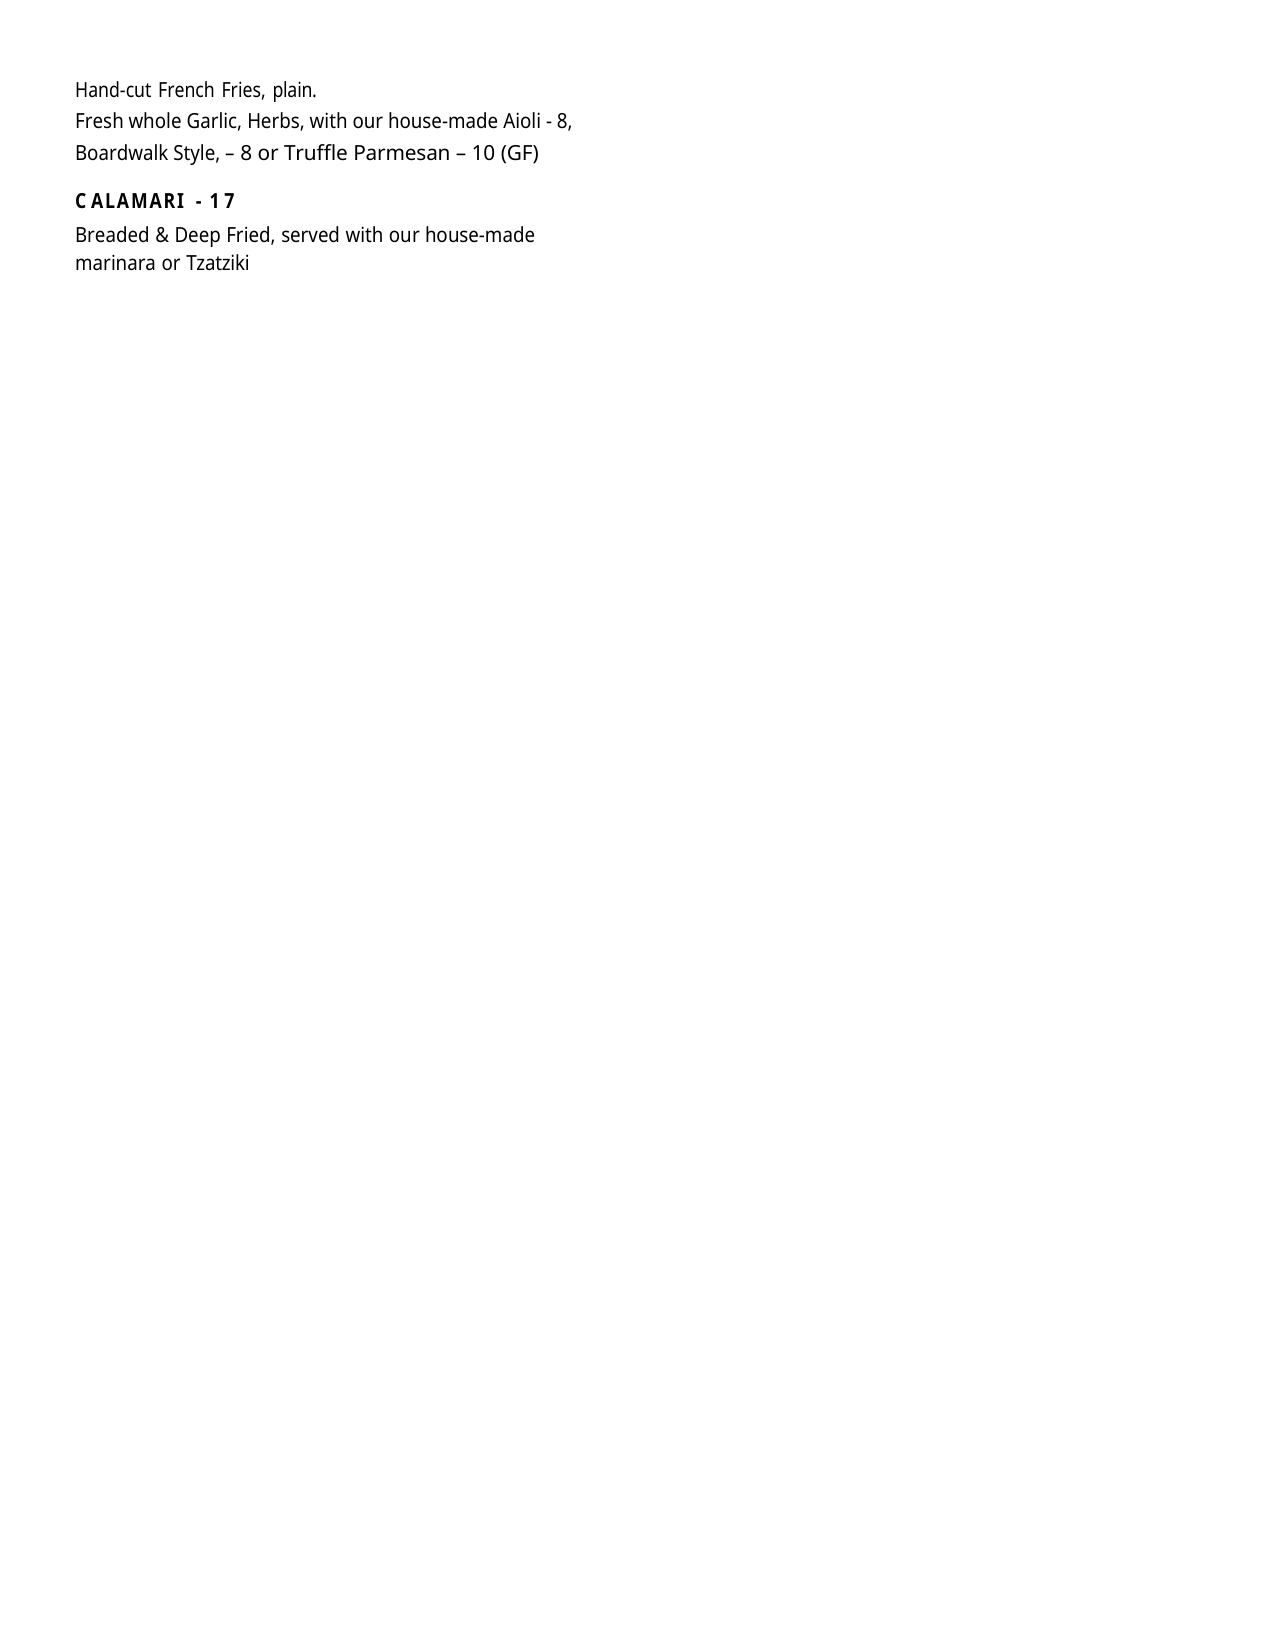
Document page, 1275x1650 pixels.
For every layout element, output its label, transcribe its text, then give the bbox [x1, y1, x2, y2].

subtitle C ALAMARI - 1 7 [75, 186, 596, 214]
text Hand-cut French Fries, plain. [75, 75, 596, 103]
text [75, 106, 592, 166]
text Breaded & Deep Fried, served with our house-made marinara or Tzatziki [75, 220, 596, 277]
